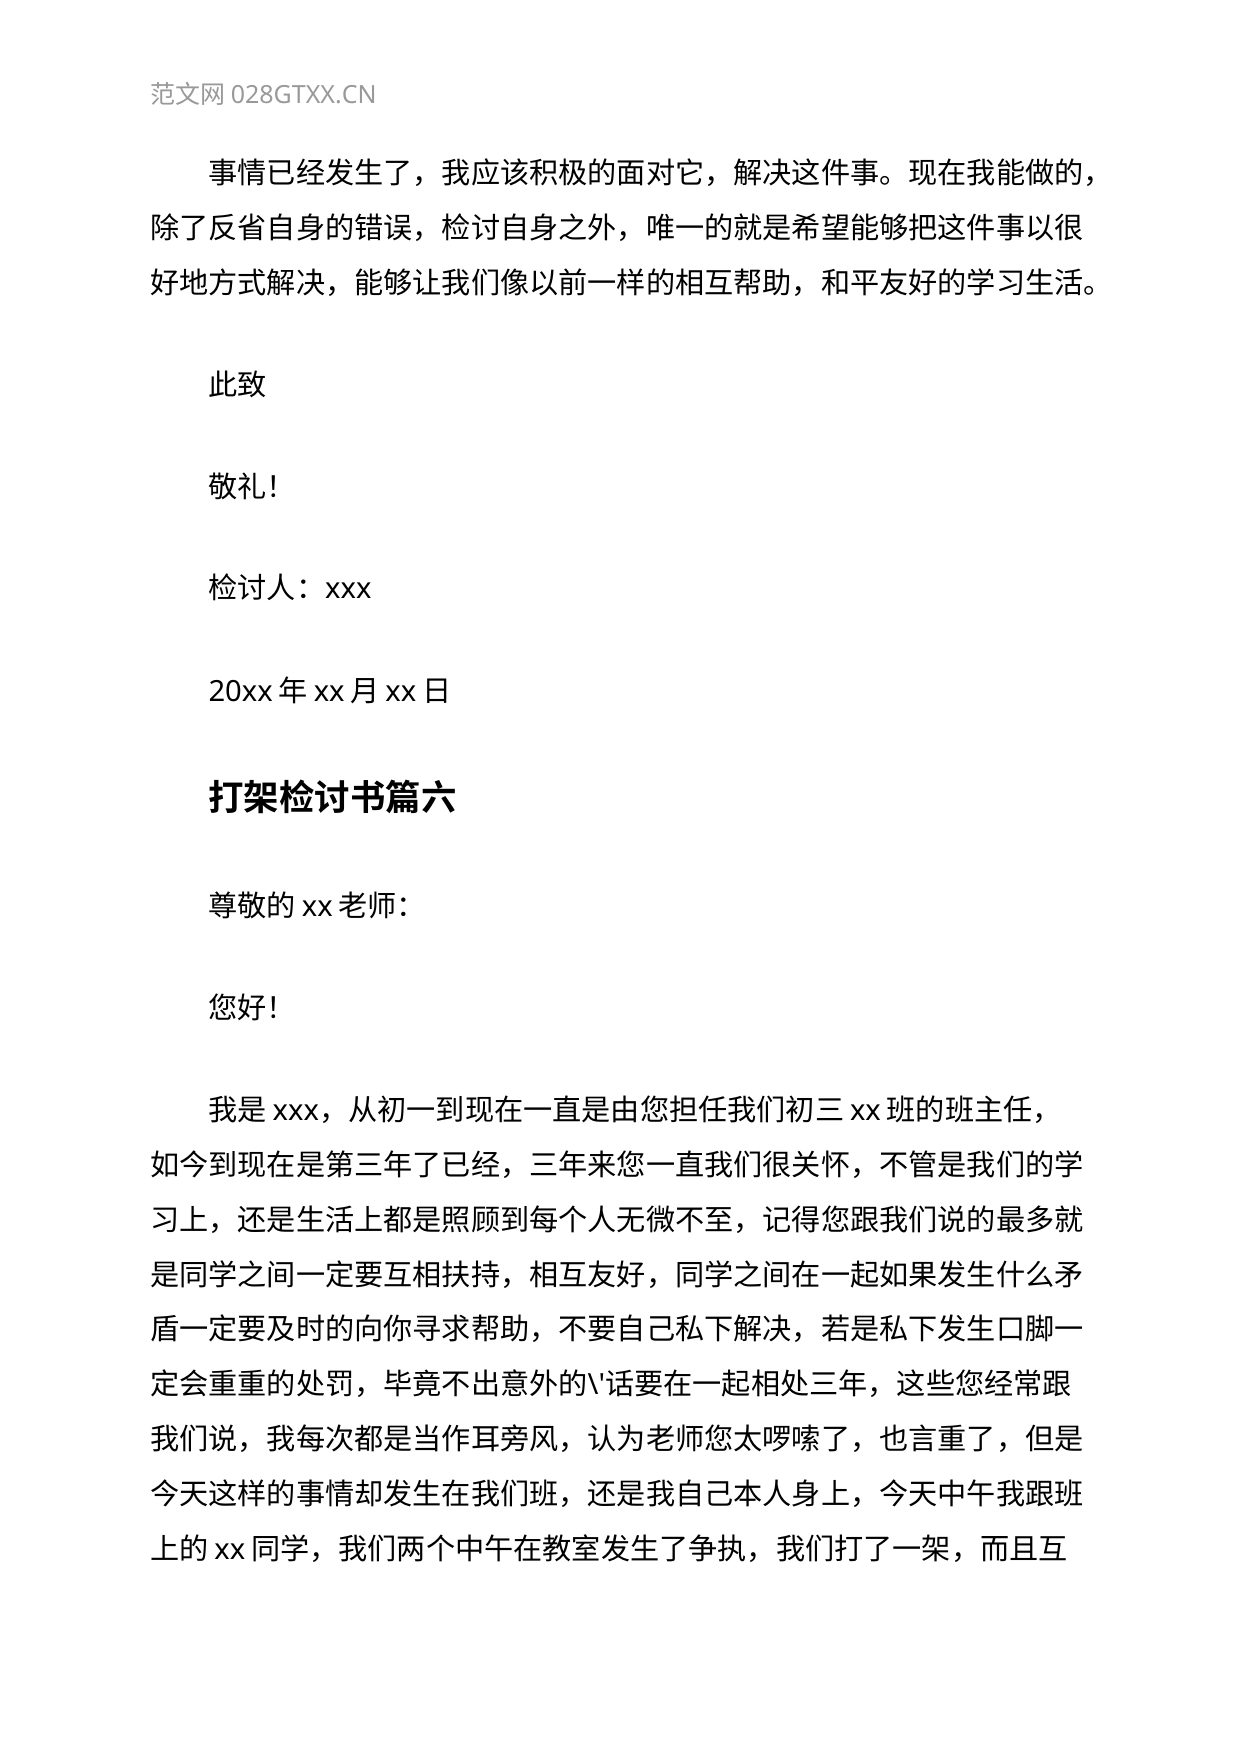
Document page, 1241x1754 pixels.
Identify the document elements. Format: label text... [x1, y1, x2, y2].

text 事情已经发生了，我应该积极的面对它，解决这件事。现在我能做的，除了反省自身的错误，检讨自身之外，唯一的就是希望能够把这件事以很好地方式解决，能够让我们像以前一样的相互帮助，和平友好的学习生活。 [150, 150, 1090, 302]
text 检讨人：xxx [150, 565, 1090, 607]
text 打架检讨书篇六 [150, 769, 1090, 820]
text 您好！ [150, 984, 1090, 1027]
text 20xx年xx月xx日 [150, 667, 1090, 709]
text 敬礼！ [150, 463, 1090, 506]
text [150, 1086, 1090, 1568]
text 此致 [150, 362, 1090, 404]
text 尊敬的xx老师： [150, 882, 1090, 925]
